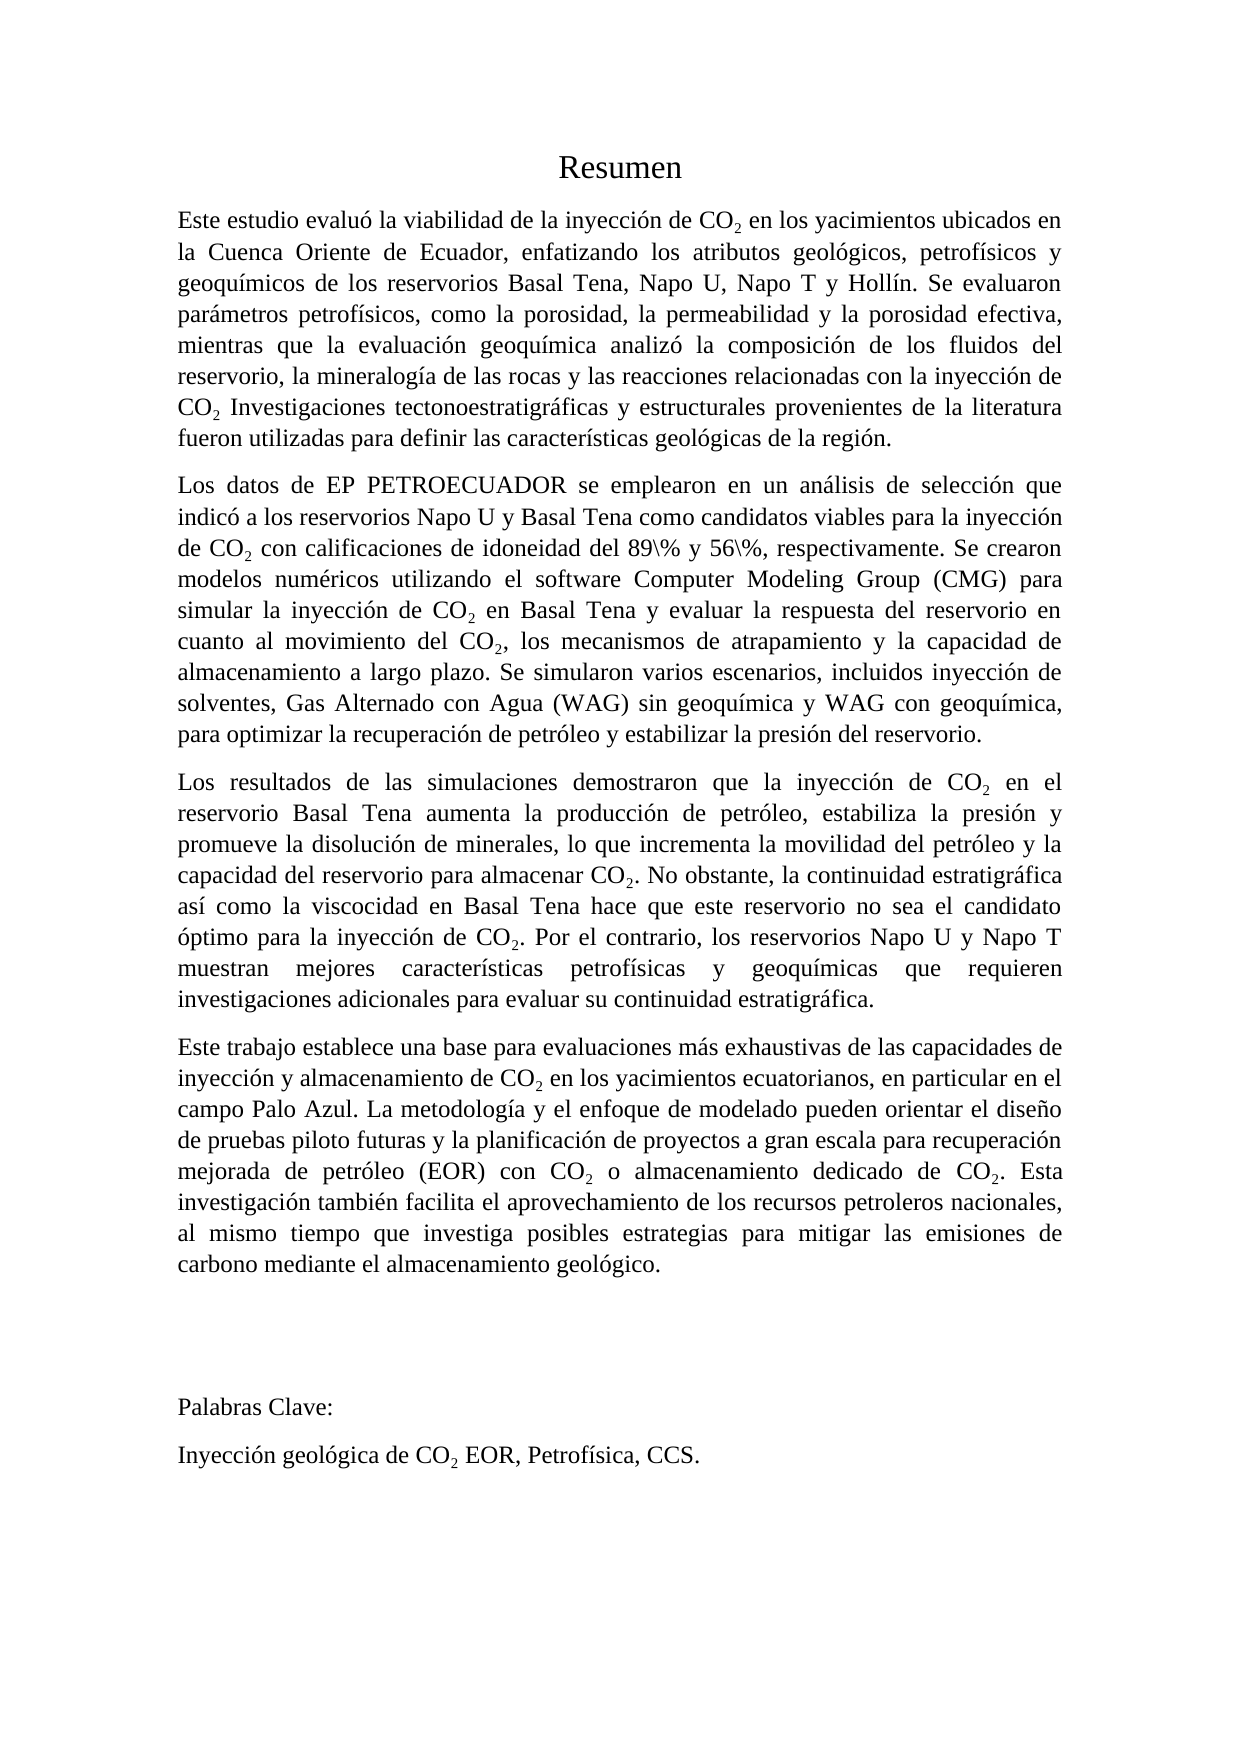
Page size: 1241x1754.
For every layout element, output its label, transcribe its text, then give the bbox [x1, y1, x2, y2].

text Los resultados de las simulaciones demostraron que la inyección de CO₂ en el reservorio Basal Tena aumenta la producción de petróleo, estabiliza la presión y promueve la disolución de minerales, lo que incrementa la movilidad del petróleo y la capacidad del reservorio para almacenar CO₂. No obstante, la continuidad estratigráfica así como la viscocidad en Basal Tena hace que este reservorio no sea el candidato óptimo para la inyección de CO₂. Por el contrario, los reservorios Napo U y Napo T muestran mejores características petrofísicas y geoquímicas que requieren investigaciones adicionales para evaluar su continuidad estratigráfica. [177, 767, 1063, 1013]
text Este estudio evaluó la viabilidad de la inyección de CO₂ en los yacimientos ubicados en la Cuenca Oriente de Ecuador, enfatizando los atributos geológicos, petrofísicos y geoquímicos de los reservorios Basal Tena, Napo U, Napo T y Hollín. Se evaluaron parámetros petrofísicos, como la porosidad, la permeabilidad y la porosidad efectiva, mientras que la evaluación geoquímica analizó la composición de los fluidos del reservorio, la mineralogía de las rocas y las reacciones relacionadas con la inyección de CO₂ Investigaciones tectonoestratigráficas y estructurales provenientes de la literatura fueron utilizadas para definir las características geológicas de la región. [177, 206, 1063, 452]
text Inyección geológica de CO₂ EOR, Petrofísica, CCS. [177, 1440, 1063, 1468]
text Resumen [177, 148, 1063, 186]
text Palabras Clave: [177, 1392, 1063, 1421]
text Los datos de EP PETROECUADOR se emplearon en un análisis de selección que indicó a los reservorios Napo U y Basal Tena como candidatos viables para la inyección de CO₂ con calificaciones de idoneidad del 89\% y 56\%, respectivamente. Se crearon modelos numéricos utilizando el software Computer Modeling Group (CMG) para simular la inyección de CO₂ en Basal Tena y evaluar la respuesta del reservorio en cuanto al movimiento del CO₂, los mecanismos de atrapamiento y la capacidad de almacenamiento a largo plazo. Se simularon varios escenarios, incluidos inyección de solventes, Gas Alternado con Agua (WAG) sin geoquímica y WAG con geoquímica, para optimizar la recuperación de petróleo y estabilizar la presión del reservorio. [177, 471, 1063, 748]
text Este trabajo establece una base para evaluaciones más exhaustivas de las capacidades de inyección y almacenamiento de CO₂ en los yacimientos ecuatorianos, en particular en el campo Palo Azul. La metodología y el enfoque de modelado pueden orientar el diseño de pruebas piloto futuras y la planificación de proyectos a gran escala para recuperación mejorada de petróleo (EOR) con CO₂ o almacenamiento dedicado de CO₂. Esta investigación también facilita el aprovechamiento de los recursos petroleros nacionales, al mismo tiempo que investiga posibles estrategias para mitigar las emisiones de carbono mediante el almacenamiento geológico. [177, 1032, 1063, 1278]
